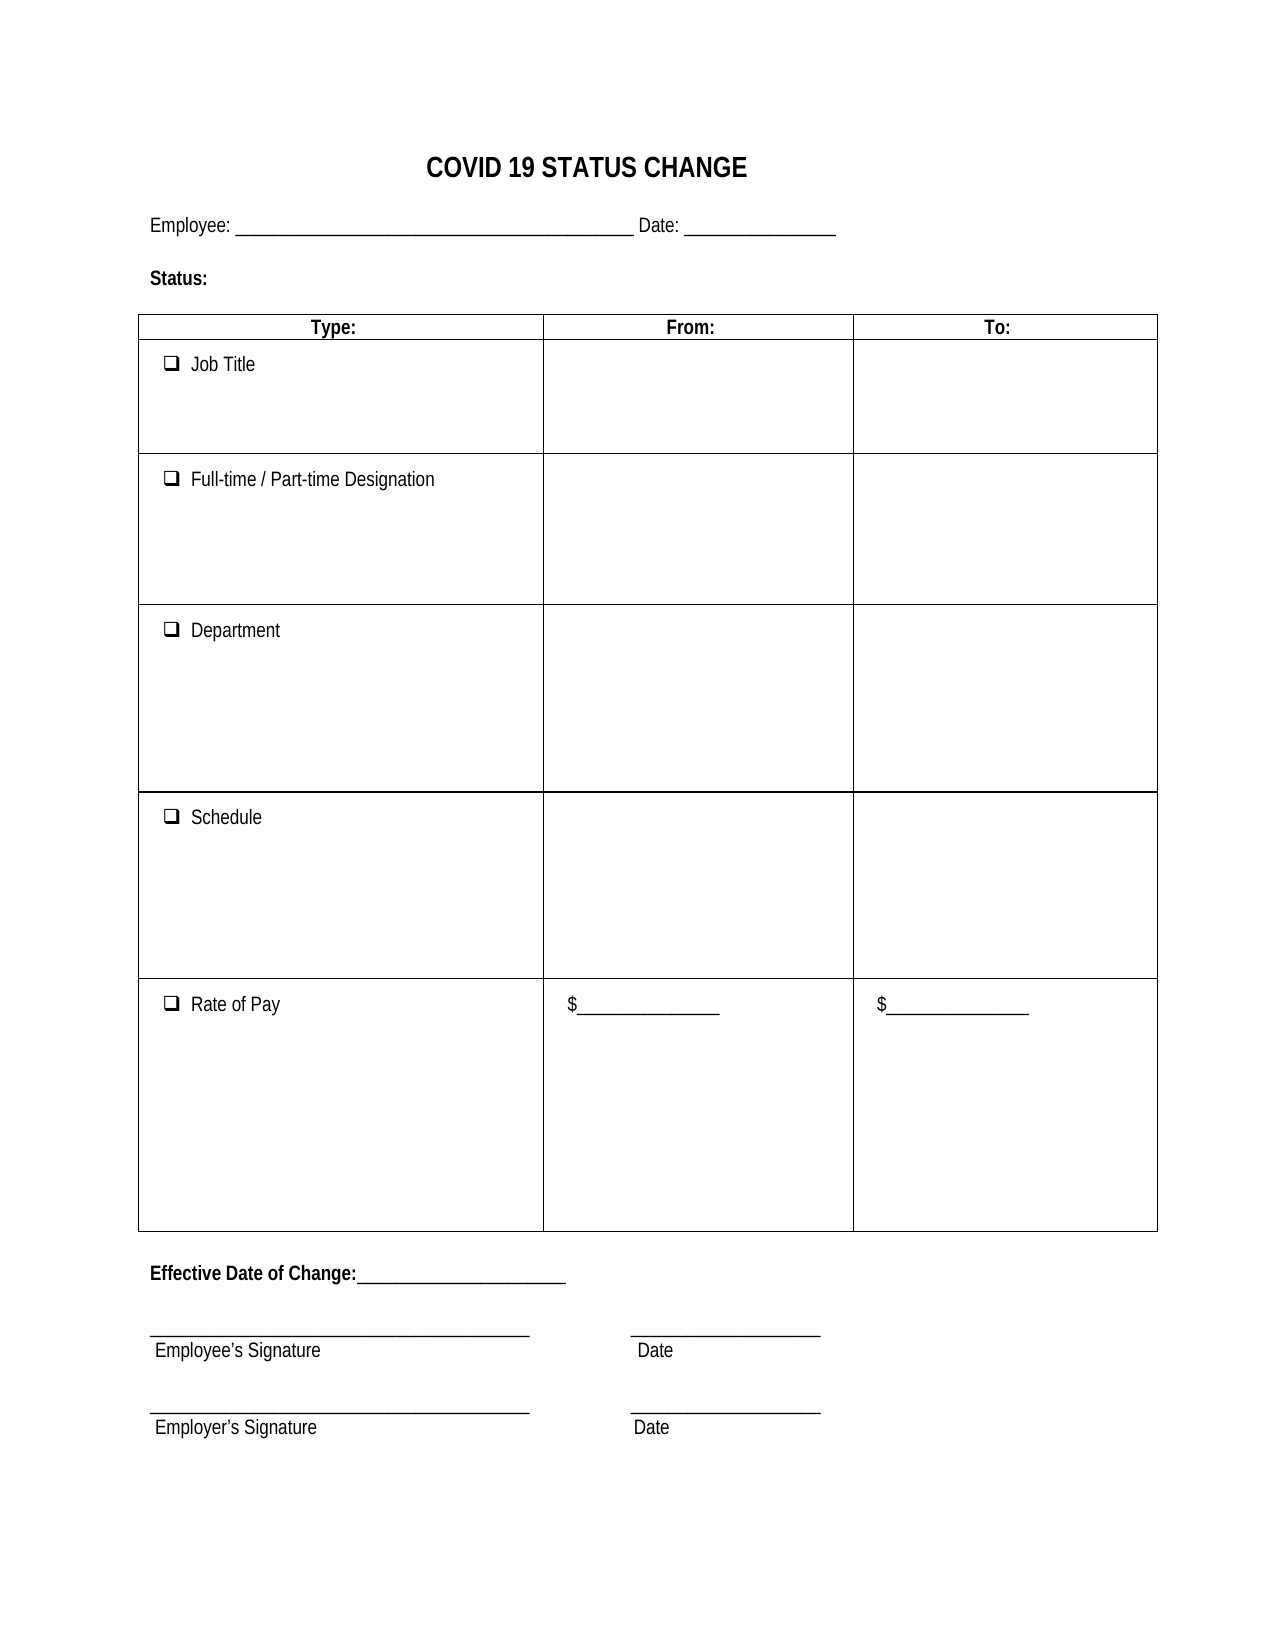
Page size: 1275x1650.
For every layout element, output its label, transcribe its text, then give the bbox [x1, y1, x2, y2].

text Effective Date of Change:______________________ [150, 1261, 1023, 1285]
table_cell Department [139, 605, 543, 791]
table_cell [544, 793, 853, 978]
table_cell [854, 793, 1157, 978]
table_cell Schedule [139, 793, 543, 978]
table_cell $_______________ [544, 979, 853, 1231]
text Employee: __________________________________________ Date: ________________ [150, 213, 1023, 237]
text ________________________________________ ____________________ Employer’s Signature Date [150, 1391, 1023, 1439]
table_cell [544, 340, 853, 453]
table_cell [854, 454, 1157, 604]
table_header To: [854, 315, 1157, 339]
table_cell [544, 605, 853, 791]
table_cell [544, 454, 853, 604]
text Status: [150, 266, 1023, 314]
text ________________________________________ ____________________ Employee’s Signature Date [150, 1314, 1023, 1362]
table_header Type: [139, 315, 543, 339]
table_cell Rate of Pay [139, 979, 543, 1231]
table_cell [854, 605, 1157, 791]
text COVID 19 STATUS CHANGE [150, 150, 1023, 183]
table_cell Full-time / Part-time Designation [139, 454, 543, 604]
table_cell $_______________ [854, 979, 1157, 1231]
table_cell [854, 340, 1157, 453]
table_header From: [544, 315, 853, 339]
table_cell Job Title [139, 340, 543, 453]
